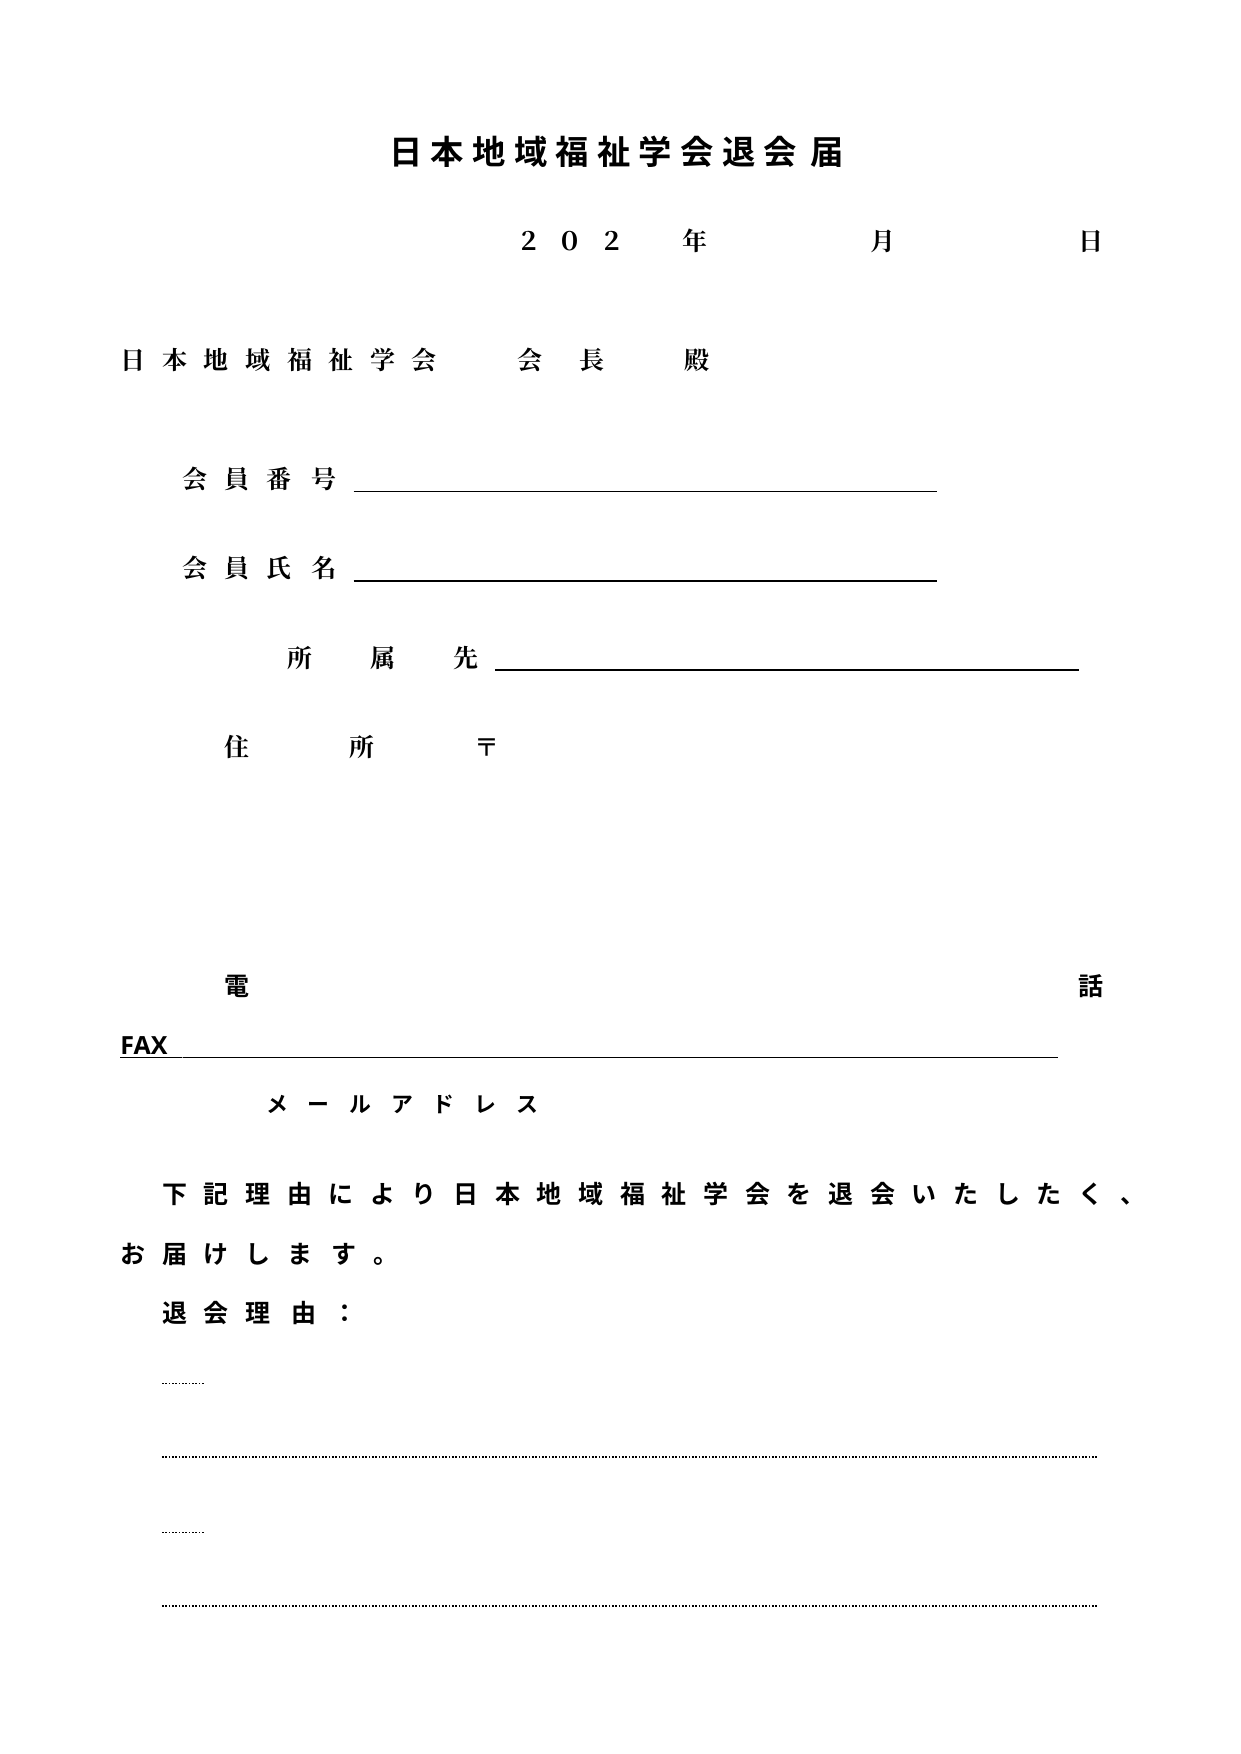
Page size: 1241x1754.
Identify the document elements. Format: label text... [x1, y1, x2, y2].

text 日本地域福祉学会退会届 [120, 120, 1120, 180]
text メールアドレス [120, 1073, 1120, 1133]
text 退会理由： [120, 1282, 1120, 1342]
text 電 話 FAX [120, 954, 1120, 1073]
text 会員氏名 [120, 537, 1120, 597]
text 日本地域福祉学会 会 長 殿 [120, 329, 1120, 388]
text ２０２ 年 月 日 [120, 209, 1120, 269]
text 下記理由により日本地域福祉学会を退会いたしたく、お届けします。 [120, 1163, 1120, 1282]
text 所 属 先 [120, 627, 1120, 686]
text 会員番号 [120, 448, 1120, 507]
text 住 所 〒 [120, 716, 1120, 776]
